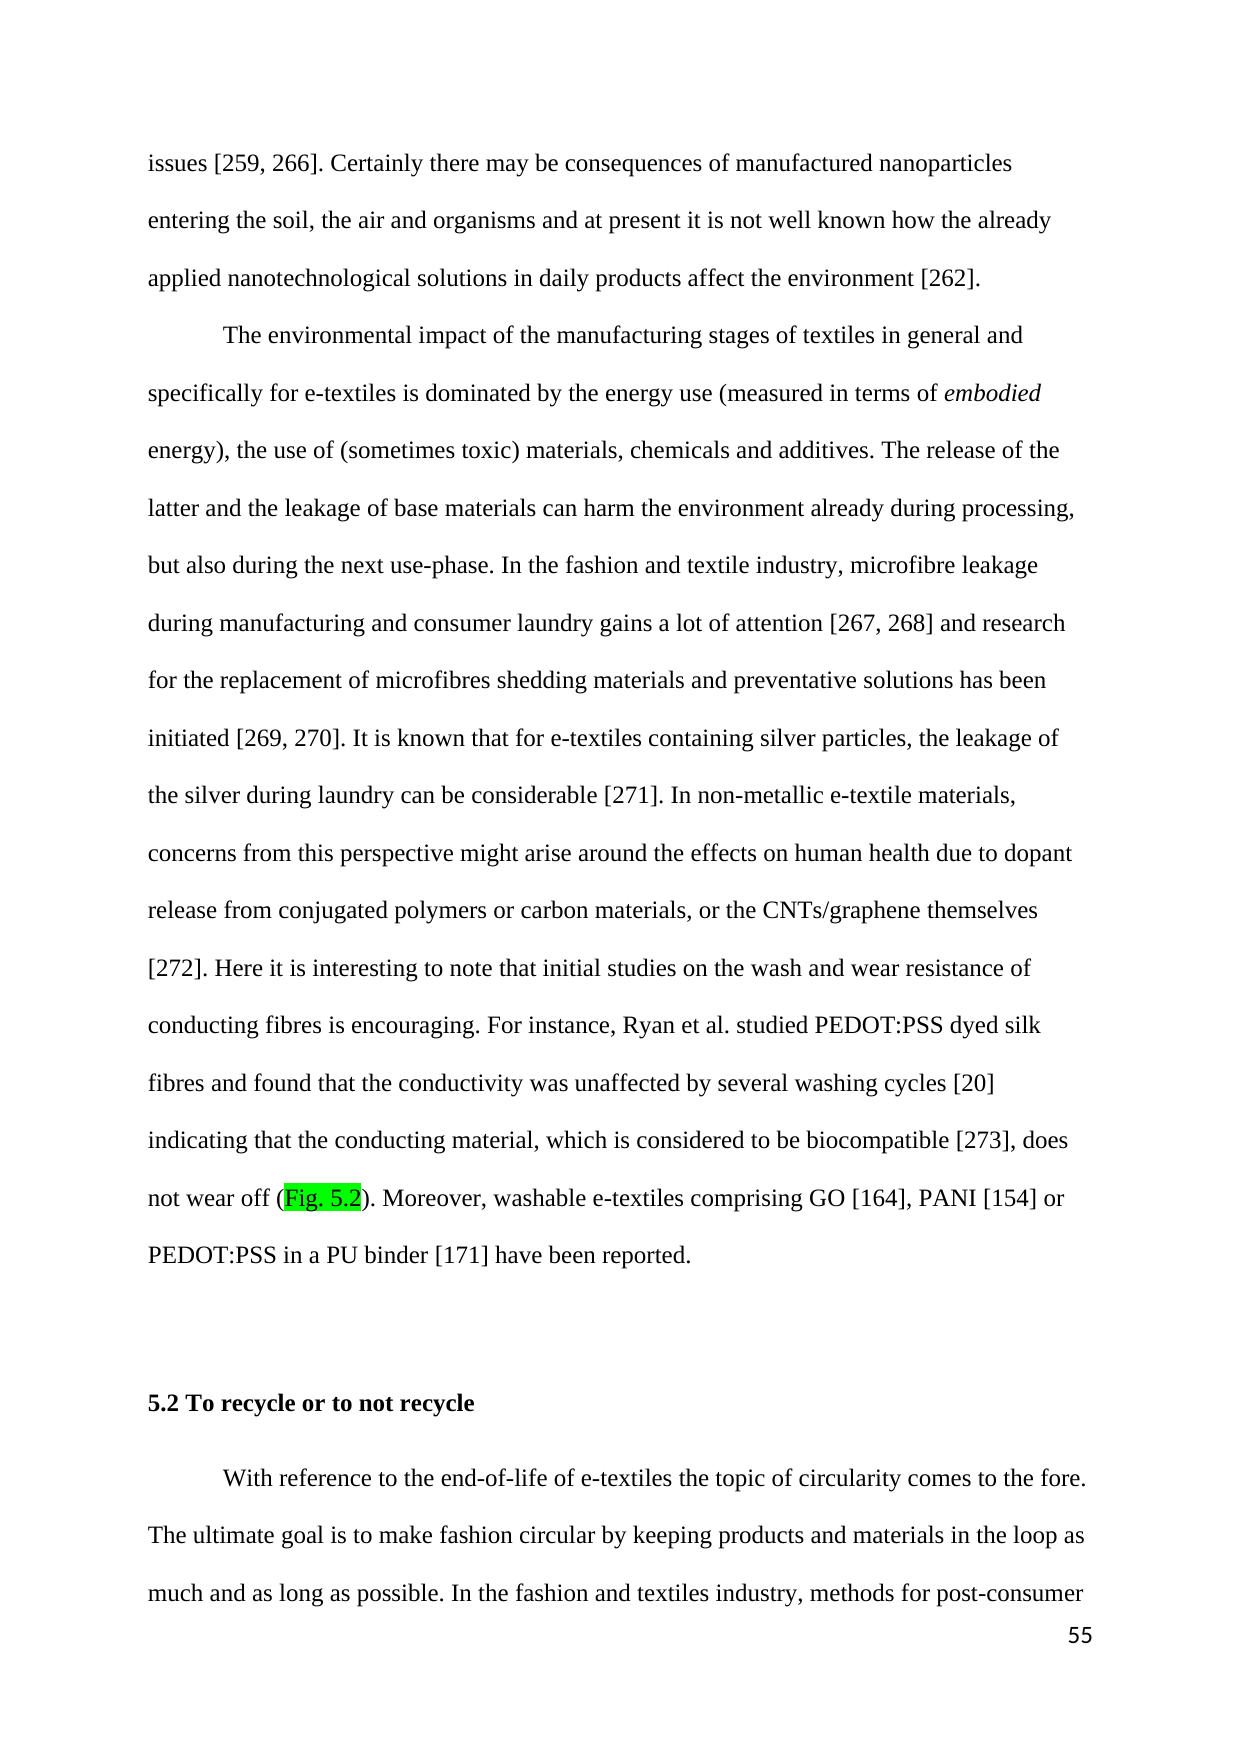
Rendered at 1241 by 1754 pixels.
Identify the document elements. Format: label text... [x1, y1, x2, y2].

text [148, 1463, 1093, 1606]
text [148, 148, 1093, 291]
text 5.2 To recycle or to not recycle [148, 1388, 1093, 1417]
text The environmental impact of the manufacturing stages of textiles in general and specifically for e-textiles is dominated by the energy use (measured in terms of embodied energy), the use of (sometimes toxic) materials, chemicals and additives. The release of the latter and the leakage of base materials can harm the environment already during processing, but also during the next use-phase. In the fashion and textile industry, microfibre leakage during manufacturing and consumer laundry gains a lot of attention [267, 268] and research for the replacement of microfibres shedding materials and preventative solutions has been initiated [269, 270]. It is known that for e-textiles containing silver particles, the leakage of the silver during laundry can be considerable [271]. In non-metallic e-textile materials, concerns from this perspective might arise around the effects on human health due to dopant release from conjugated polymers or carbon materials, or the CNTs/graphene themselves [272]. Here it is interesting to note that initial studies on the wash and wear resistance of conducting fibres is encouraging. For instance, Ryan et al. studied PEDOT:PSS dyed silk fibres and found that the conductivity was unaffected by several washing cycles [20] indicating that the conducting material, which is considered to be biocompatible [273], does not wear off (Fig. 5.2). Moreover, washable e-textiles comprising GO [164], PANI [154] or PEDOT:PSS in a PU binder [171] have been reported. [148, 320, 1093, 1269]
